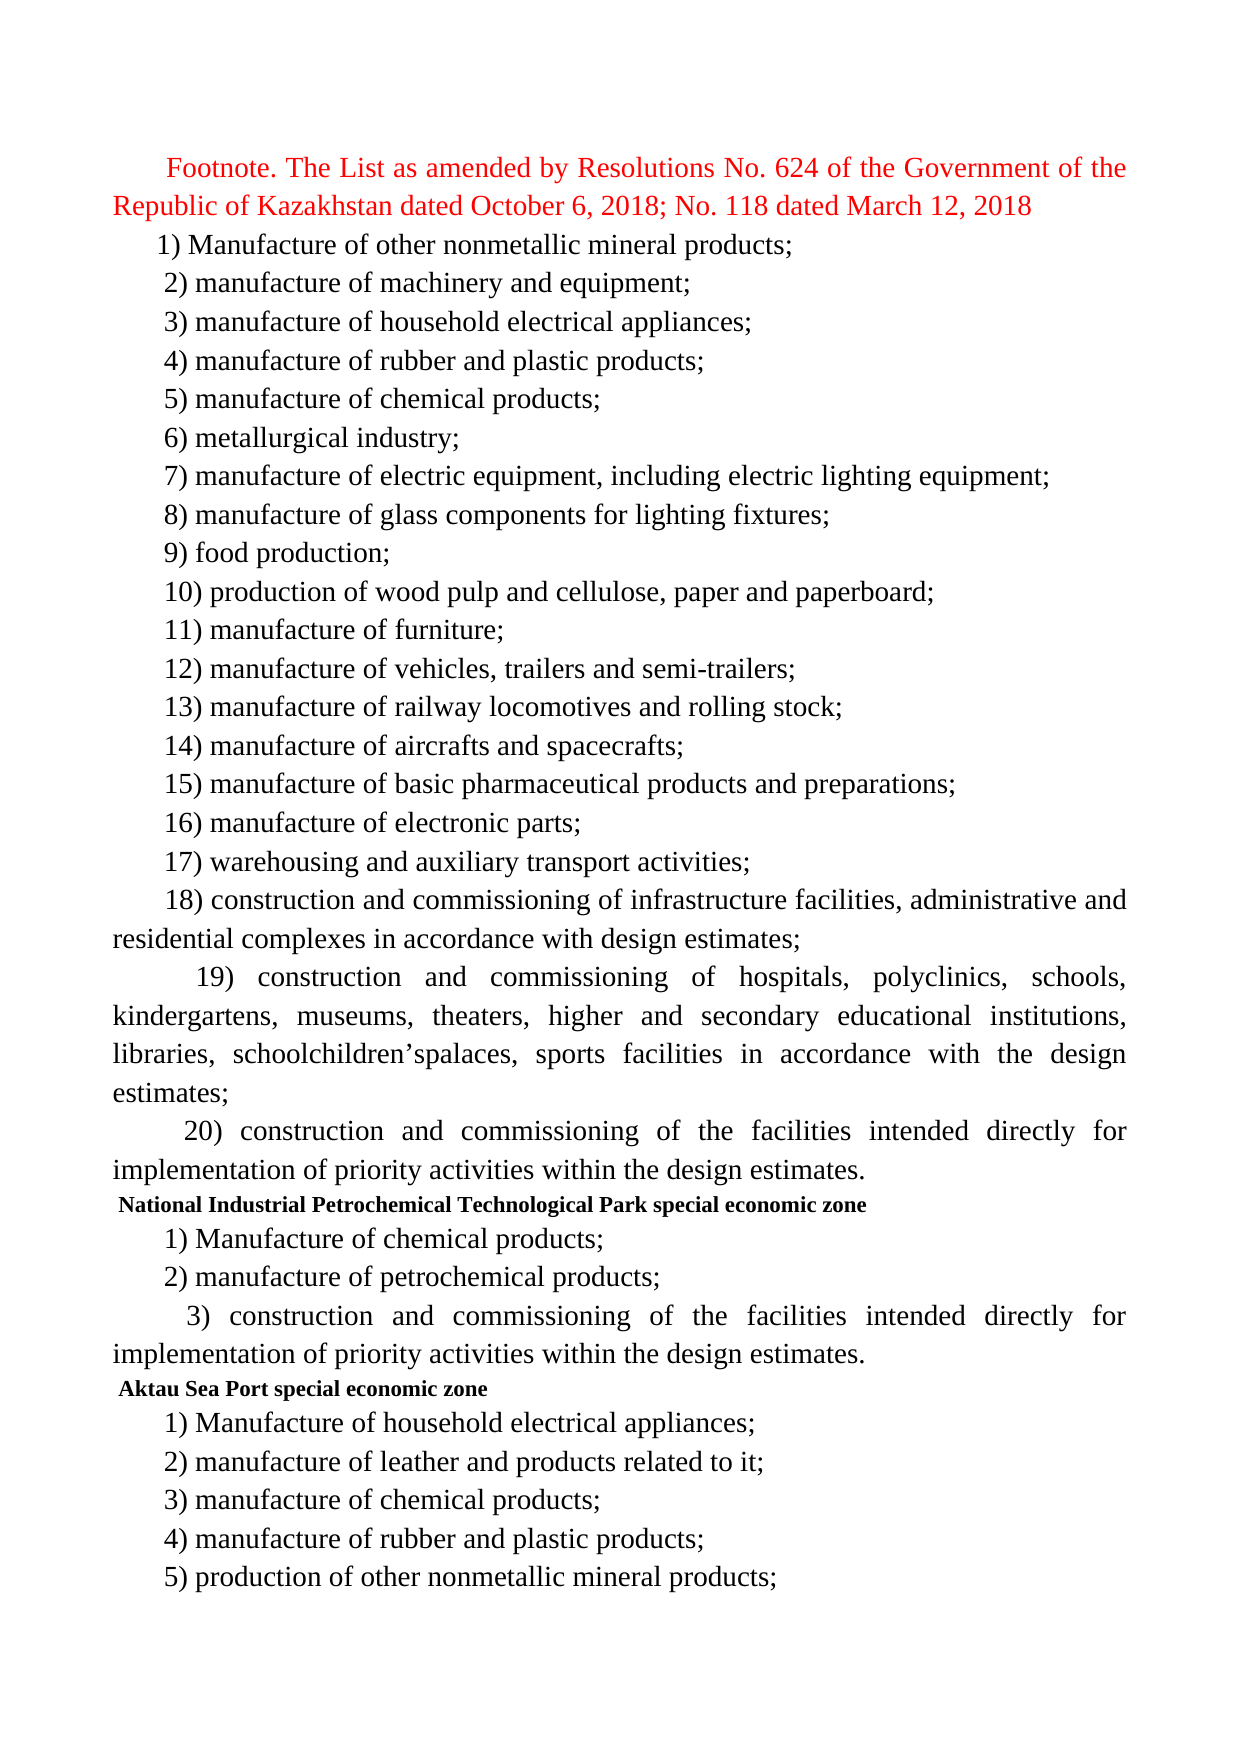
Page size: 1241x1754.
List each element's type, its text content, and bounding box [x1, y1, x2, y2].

text 3) manufacture of household electrical appliances; [112, 304, 1128, 338]
text 4) manufacture of rubber and plastic products; [112, 343, 1128, 376]
text 18) construction and commissioning of infrastructure facilities, administrative and residential complexes in accordance with design estimates; [112, 882, 1128, 954]
text 1) Manufacture of household electrical appliances; [112, 1405, 1128, 1439]
text 1) Manufacture of chemical products; [112, 1221, 1128, 1254]
text 20) construction and commissioning of the facilities intended directly for implementation of priority activities within the design estimates. [112, 1113, 1128, 1186]
text 4) manufacture of rubber and plastic products; [112, 1521, 1128, 1554]
text 15) manufacture of basic pharmaceutical products and preparations; [112, 767, 1128, 800]
text 5) manufacture of chemical products; [112, 381, 1128, 415]
text Aktau Sea Port special economic zone [112, 1375, 1128, 1401]
text 2) manufacture of leather and products related to it; [112, 1444, 1128, 1477]
text 6) metallurgical industry; [112, 420, 1128, 453]
text 2) manufacture of machinery and equipment; [112, 266, 1128, 299]
text 11) manufacture of furniture; [112, 612, 1128, 646]
text 12) manufacture of vehicles, trailers and semi-trailers; [112, 651, 1128, 684]
text 17) warehousing and auxiliary transport activities; [112, 844, 1128, 877]
text 14) manufacture of aircrafts and spacecrafts; [112, 728, 1128, 762]
text 13) manufacture of railway locomotives and rolling stock; [112, 689, 1128, 723]
text 7) manufacture of electric equipment, including electric lighting equipment; [112, 458, 1128, 492]
text 5) production of other nonmetallic mineral products; [112, 1559, 1128, 1593]
text 3) manufacture of chemical products; [112, 1482, 1128, 1516]
text 8) manufacture of glass components for lighting fixtures; [112, 497, 1128, 530]
text 2) manufacture of petrochemical products; [112, 1259, 1128, 1293]
text Footnote. The List as amended by Resolutions No. 624 of the Government of the Republic of Kazakhstan dated October 6, 2018; No. 118 dated March 12, 2018 [112, 150, 1128, 222]
text 9) food production; [112, 535, 1128, 569]
text 16) manufacture of electronic parts; [112, 805, 1128, 839]
text 10) production of wood pulp and cellulose, paper and paperboard; [112, 574, 1128, 607]
text 19) construction and commissioning of hospitals, polyclinics, schools, kindergartens, museums, theaters, higher and secondary educational institutions, libraries, schoolchildren’spalaces, sports facilities in accordance with the design estimates; [112, 959, 1128, 1108]
text 1) Manufacture of other nonmetallic mineral products; [112, 227, 1128, 261]
text 3) construction and commissioning of the facilities intended directly for implementation of priority activities within the design estimates. [112, 1298, 1128, 1370]
text National Industrial Petrochemical Technological Park special economic zone [112, 1191, 1128, 1217]
